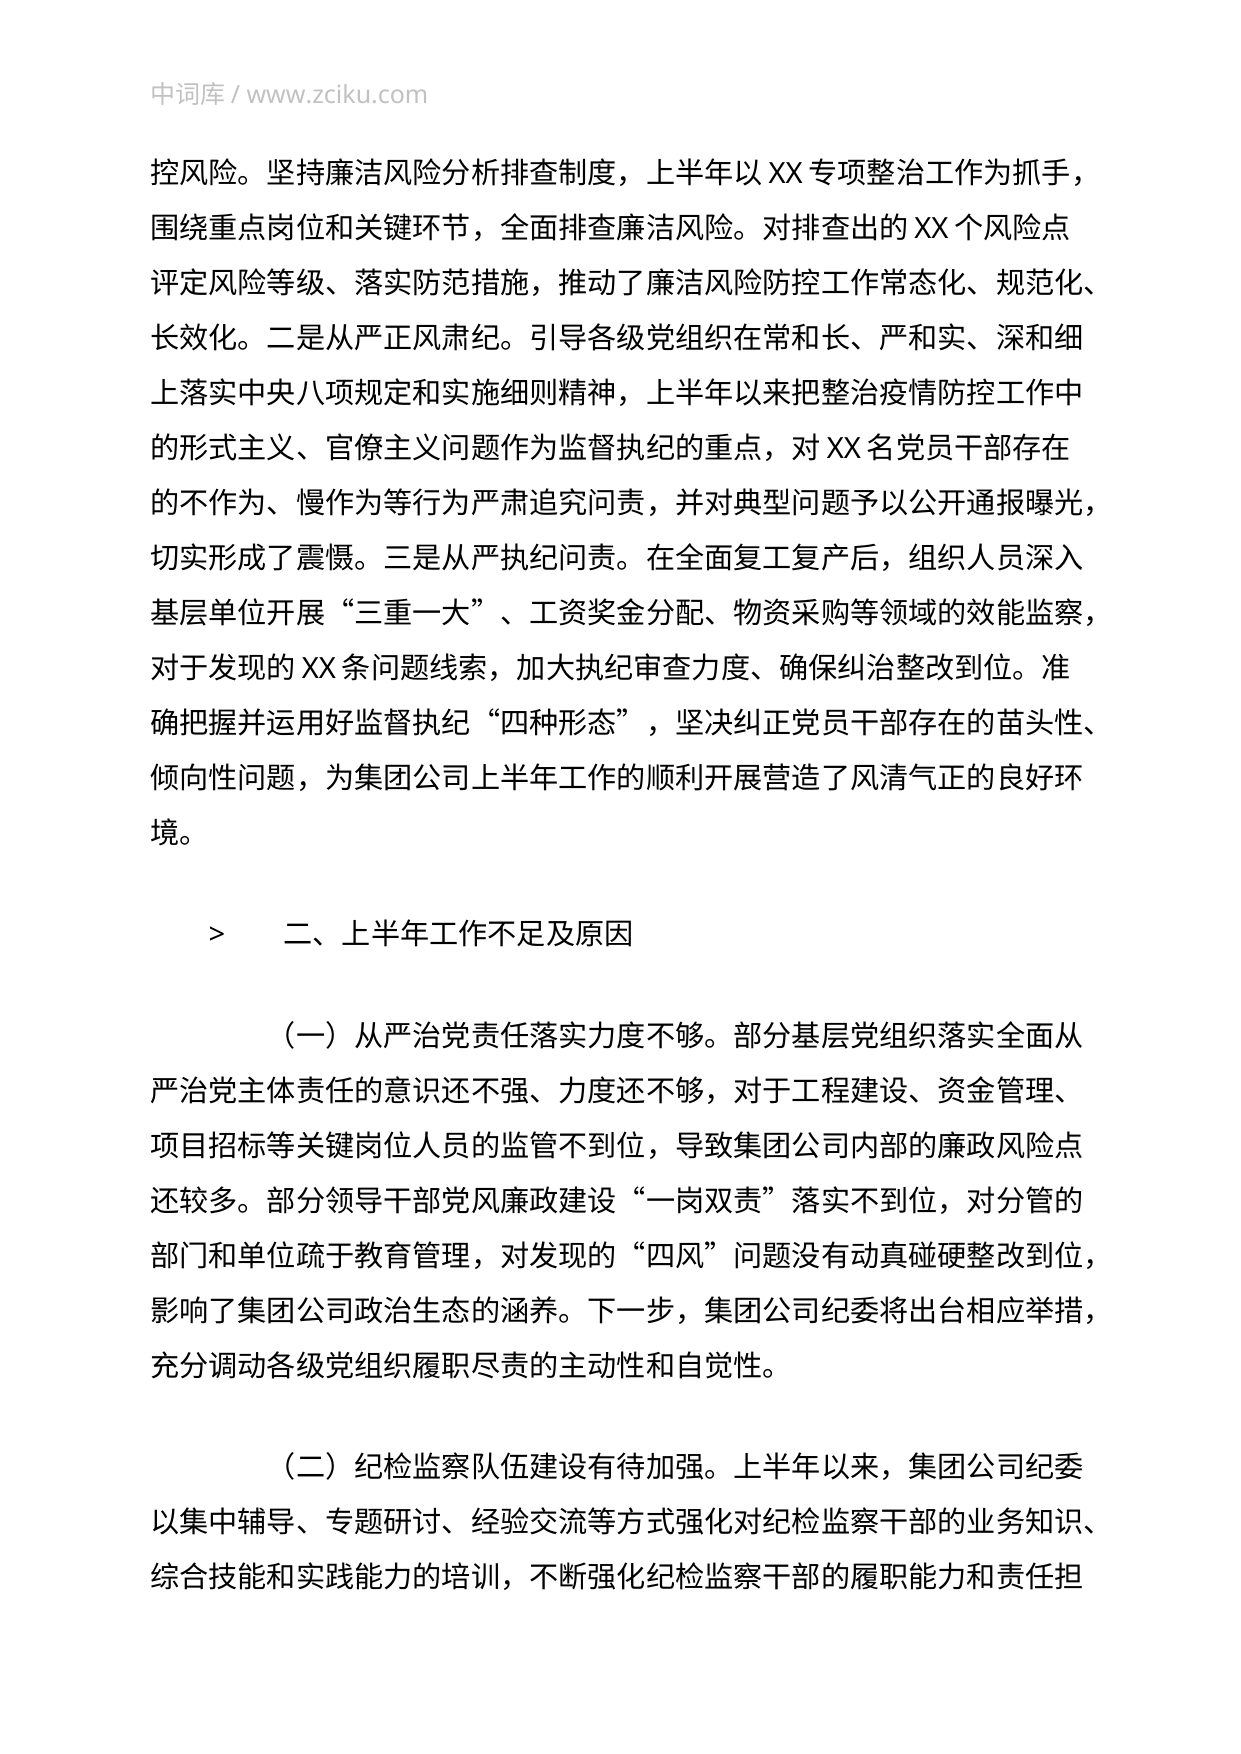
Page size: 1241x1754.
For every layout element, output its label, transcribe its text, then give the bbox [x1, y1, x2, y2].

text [150, 1444, 1090, 1596]
text > 二、上半年工作不足及原因 [150, 911, 1090, 953]
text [150, 150, 1090, 851]
text （一）从严治党责任落实力度不够。部分基层党组织落实全面从严治党主体责任的意识还不强、力度还不够，对于工程建设、资金管理、项目招标等关键岗位人员的监管不到位，导致集团公司内部的廉政风险点还较多。部分领导干部党风廉政建设“一岗双责”落实不到位，对分管的部门和单位疏于教育管理，对发现的“四风”问题没有动真碰硬整改到位，影响了集团公司政治生态的涵养。下一步，集团公司纪委将出台相应举措，充分调动各级党组织履职尽责的主动性和自觉性。 [150, 1013, 1090, 1384]
